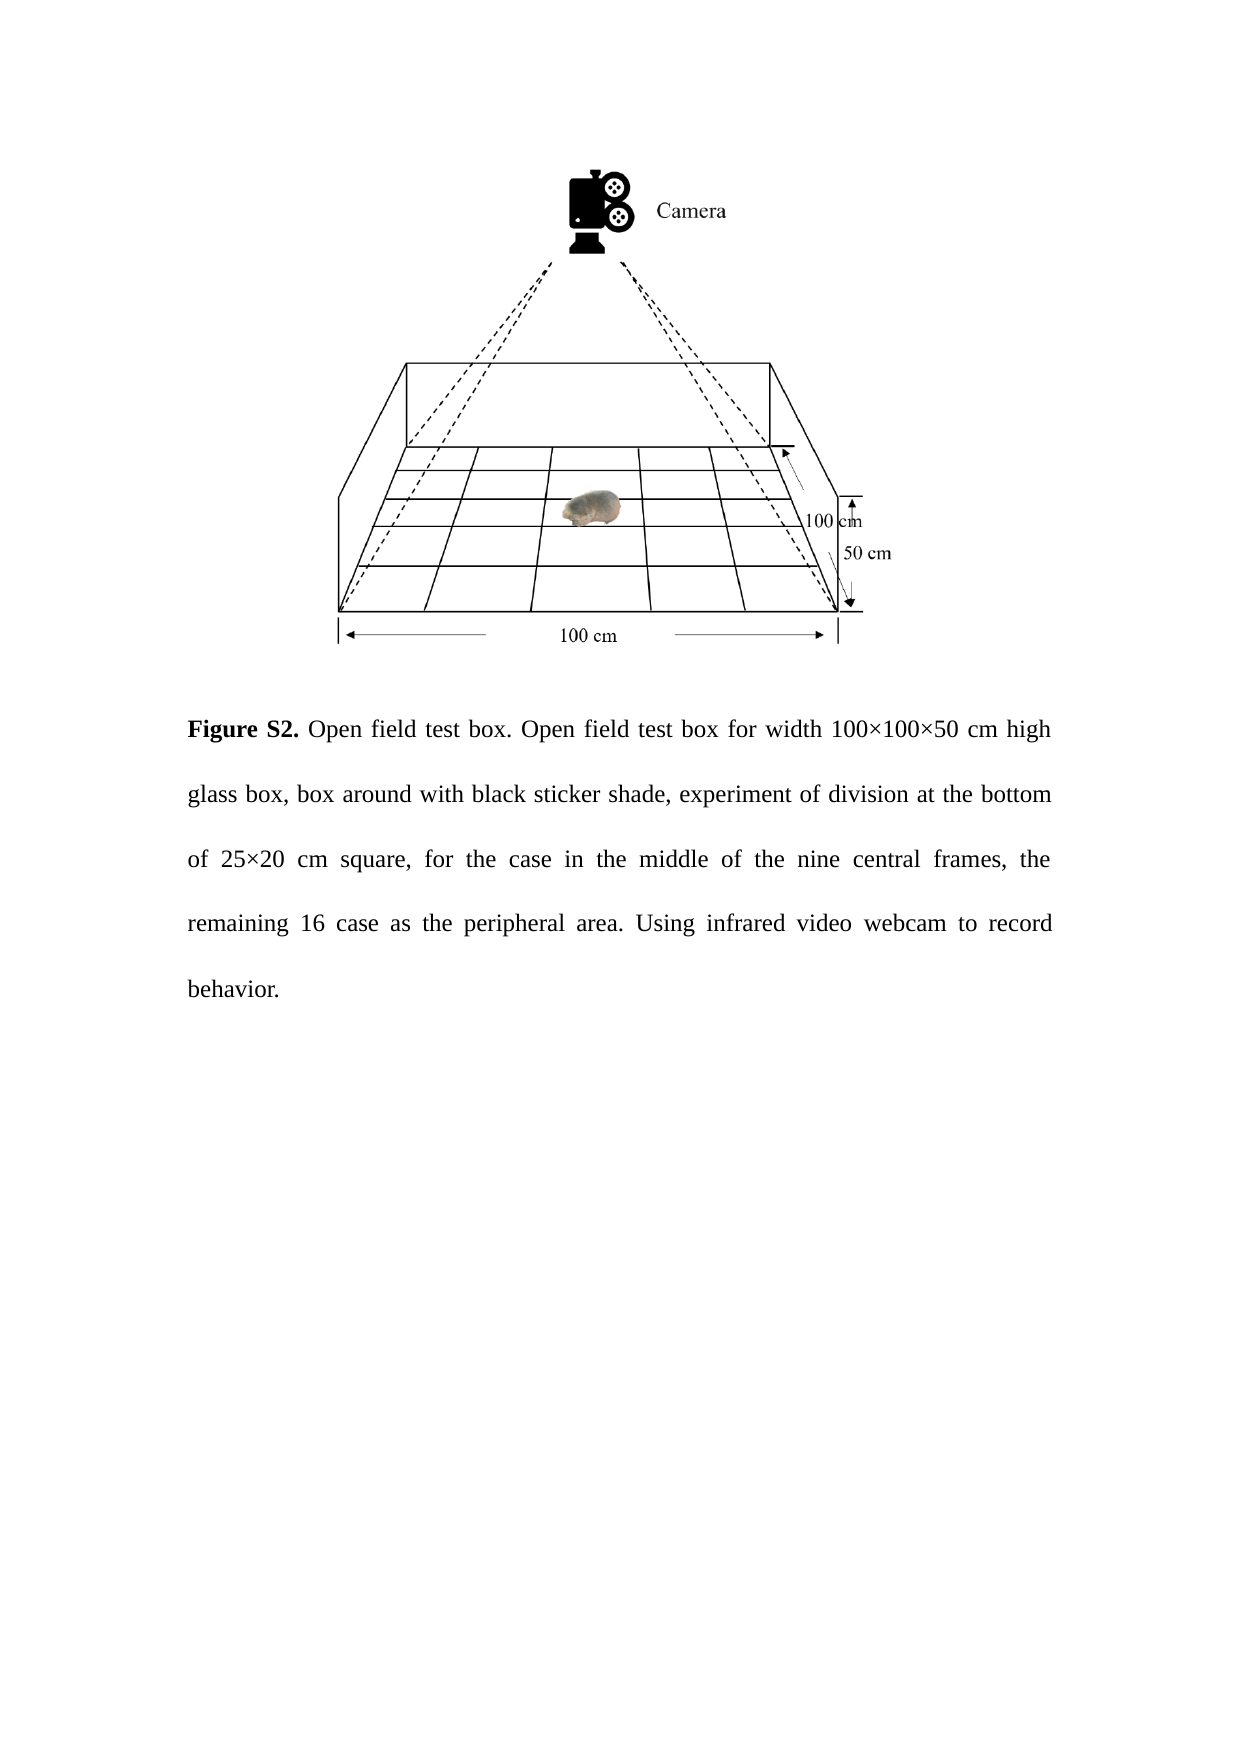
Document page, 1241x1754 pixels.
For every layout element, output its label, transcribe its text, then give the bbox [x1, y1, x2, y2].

picture [337, 162, 903, 658]
text Figure S2. Open field test box. Open field test box for width 100×100×50 cm high glass box, box around with black sticker shade, experiment of division at the bottom of 25×20 cm square, for the case in the middle of the nine central frames, the remaining 16 case as the peripheral area. Using infrared video webcam to record behavior. [187, 712, 1053, 1004]
